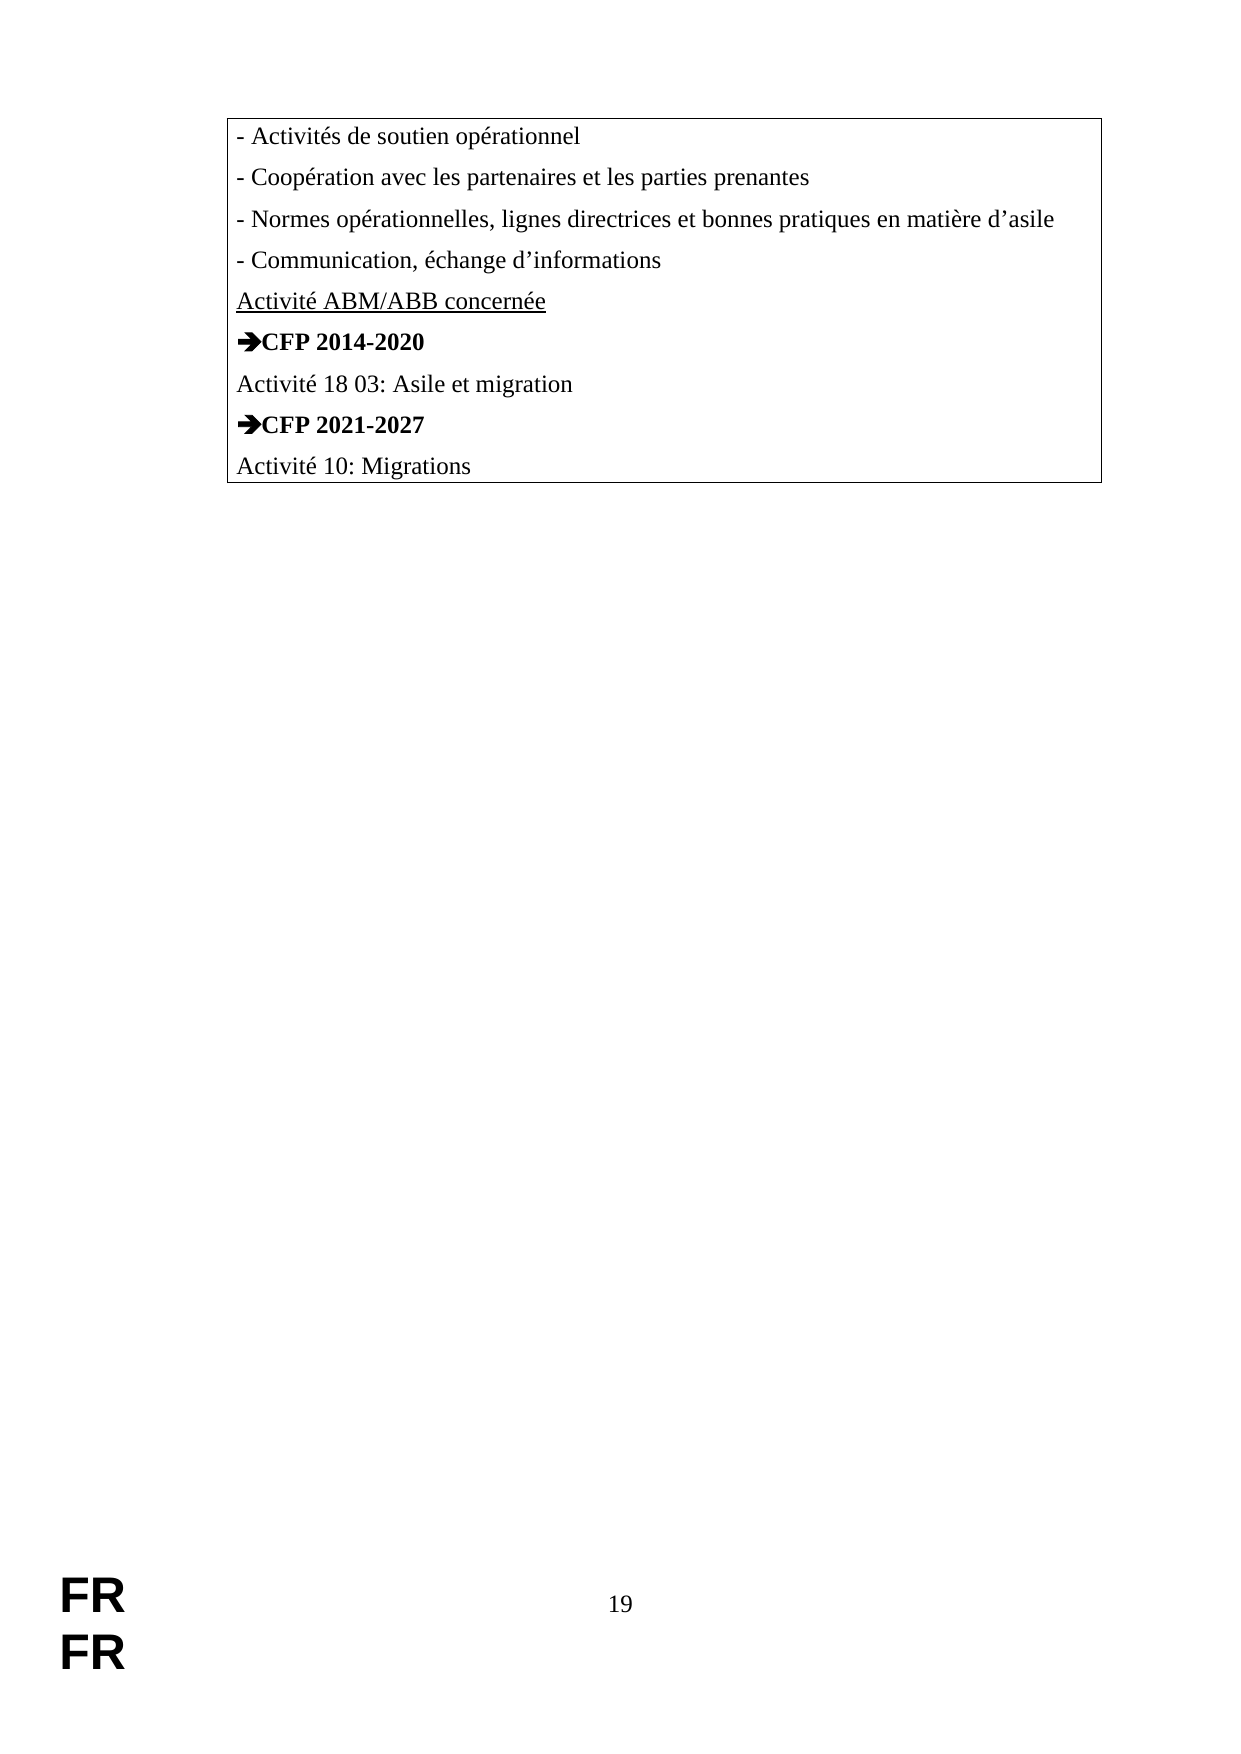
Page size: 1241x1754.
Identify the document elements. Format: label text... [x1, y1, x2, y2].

text Activité ABM/ABB concernée [228, 283, 1101, 315]
text - Normes opérationnelles, lignes directrices et bonnes pratiques en matière d’asile [228, 201, 1101, 232]
text Activité 18 03: Asile et migration [228, 366, 1101, 397]
text - Activités de soutien opérationnel [228, 119, 1101, 150]
text CFP 2021-2027 [228, 407, 1101, 439]
text - Communication, échange d’informations [228, 242, 1101, 274]
text CFP 2014-2020 [228, 324, 1101, 356]
text Activité 10: Migrations [228, 448, 1101, 482]
text - Coopération avec les partenaires et les parties prenantes [228, 159, 1101, 191]
